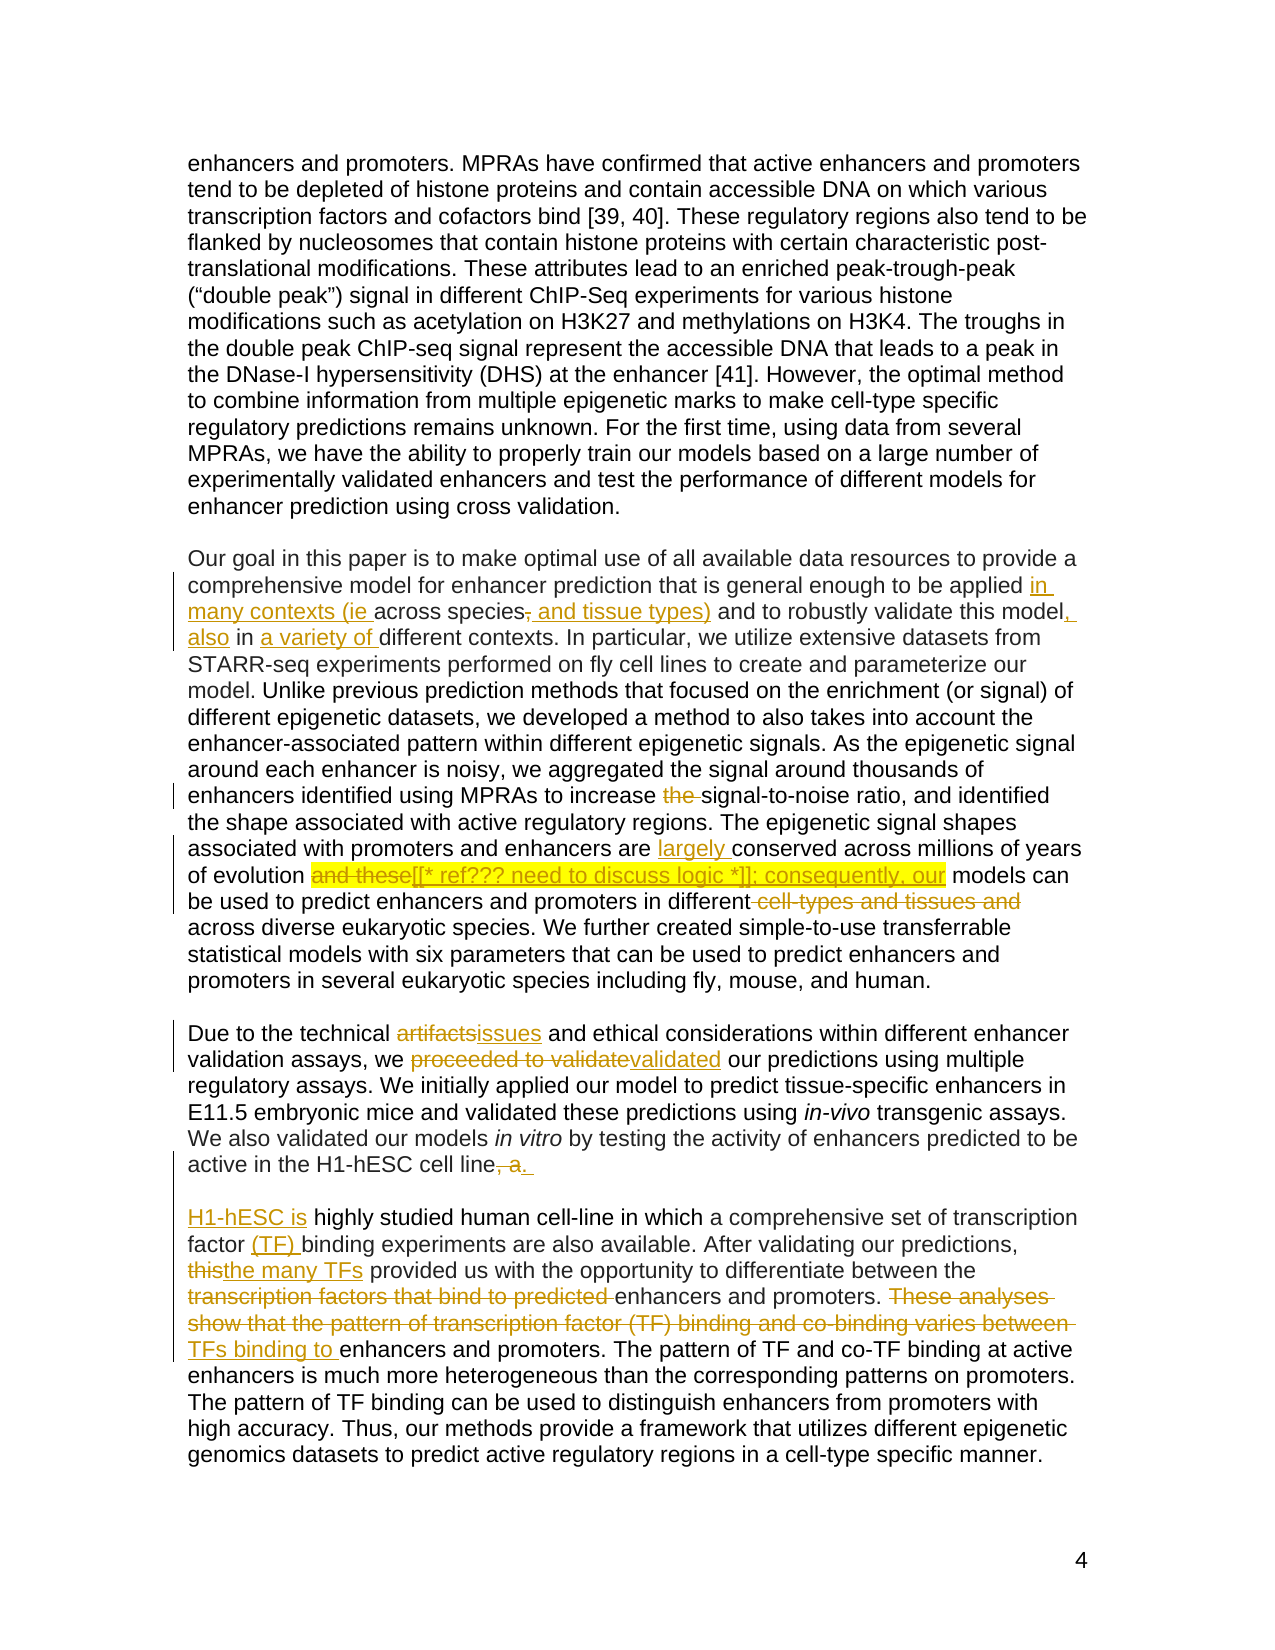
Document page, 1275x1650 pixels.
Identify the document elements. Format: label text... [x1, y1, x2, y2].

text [187, 1204, 1087, 1468]
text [187, 150, 1087, 519]
text Due to the technical and ethical considerations within different enhancer validation assays, we our predictions using multiple regulatory assays. We initially applied our model to predict tissue-specific enhancers in E11.5 embryonic mice and validated these predictions using in-vivo transgenic assays. We also validated our models in vitro by testing the activity of enhancers predicted to be active in the H1-hESC cell line [187, 1020, 1087, 1178]
text Our goal in this paper is to make optimal use of all available data resources to provide a comprehensive model for enhancer prediction that is general enough to be applied across species and to robustly validate this model in different contexts. In particular, we utilize extensive datasets from STARR-seq experiments performed on fly cell lines to create and parameterize our model. Unlike previous prediction methods that focused on the enrichment (or signal) of different epigenetic datasets, we developed a method to also takes into account the enhancer-associated pattern within different epigenetic signals. As the epigenetic signal around each enhancer is noisy, we aggregated the signal around thousands of enhancers identified using MPRAs to increase signal-to-noise ratio, and identified the shape associated with active regulatory regions. The epigenetic signal shapes associated with promoters and enhancers are conserved across millions of years of evolution models can be used to predict enhancers and promoters in different across diverse eukaryotic species. We further created simple-to-use transferrable statistical models with six parameters that can be used to predict enhancers and promoters in several eukaryotic species including fly, mouse, and human. [187, 545, 1087, 993]
